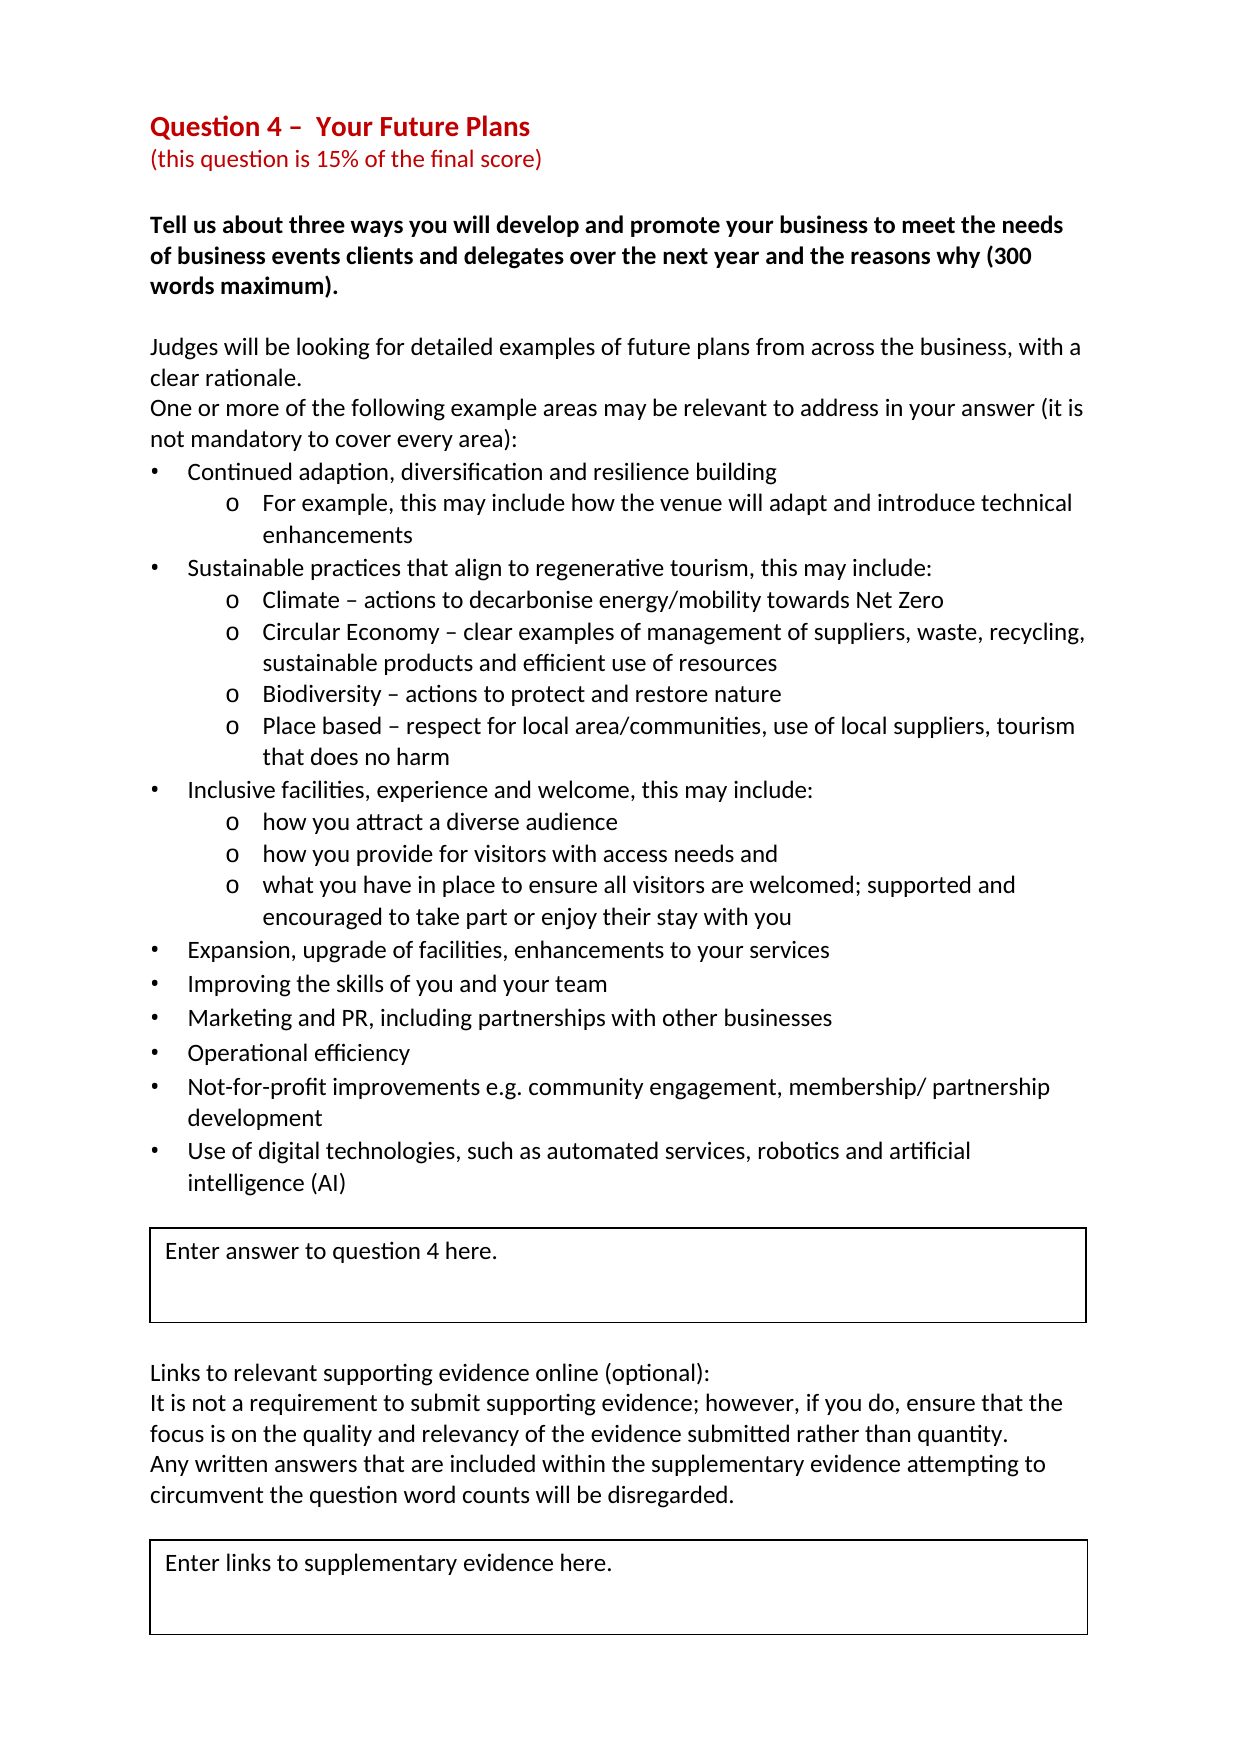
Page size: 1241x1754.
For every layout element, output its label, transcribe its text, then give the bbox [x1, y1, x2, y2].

list how you provide for visitors with access needs and [225, 838, 1090, 870]
list Biodiversity – actions to protect and restore nature [225, 678, 1090, 710]
list Sustainable practices that align to regenerative tourism, this may include: [150, 550, 1090, 584]
list how you attract a diverse audience [225, 806, 1090, 838]
text Tell us about three ways you will develop and promote your business to meet the needs of business events clients and delegates over the next year and the reasons why (300 words maximum). [150, 209, 1090, 301]
list Use of digital technologies, such as automated services, robotics and artificial intelligence (AI) [150, 1133, 1090, 1197]
list Improving the skills of you and your team [150, 966, 1090, 1000]
list For example, this may include how the venue will adapt and introduce technical enhancements [225, 488, 1090, 550]
text It is not a requirement to submit supporting evidence; however, if you do, ensure that the focus is on the quality and relevancy of the evidence submitted rather than quantity. [150, 1387, 1090, 1448]
text Links to relevant supporting evidence online (optional): [150, 1357, 1090, 1387]
text Any written answers that are included within the supplementary evidence attempting to circumvent the question word counts will be disregarded. [150, 1448, 1090, 1509]
text Judges will be looking for detailed examples of future plans from across the business, with a clear rationale. [150, 331, 1090, 392]
list Climate – actions to decarbonise energy/mobility towards Net Zero [225, 584, 1090, 616]
list Circular Economy – clear examples of management of suppliers, waste, recycling, sustainable products and efficient use of resources [225, 616, 1090, 678]
list Expansion, upgrade of facilities, enhancements to your services [150, 932, 1090, 966]
list Continued adaption, diversification and resilience building [150, 453, 1090, 488]
list Not-for-profit improvements e.g. community engagement, membership/ partnership development [150, 1068, 1090, 1133]
list Inclusive facilities, experience and welcome, this may include: [150, 772, 1090, 806]
list what you have in place to ensure all visitors are welcomed; supported and encouraged to take part or enjoy their stay with you [225, 870, 1090, 932]
list Operational efficiency [150, 1034, 1090, 1068]
subtitle Question 4 – Your Future Plans [150, 108, 1090, 143]
text (this question is 15% of the final score) [150, 143, 1090, 174]
text One or more of the following example areas may be relevant to address in your answer (it is not mandatory to cover every area): [150, 392, 1090, 453]
list Marketing and PR, including partnerships with other businesses [150, 1000, 1090, 1034]
list Place based – respect for local area/communities, use of local suppliers, tourism that does no harm [225, 710, 1090, 772]
